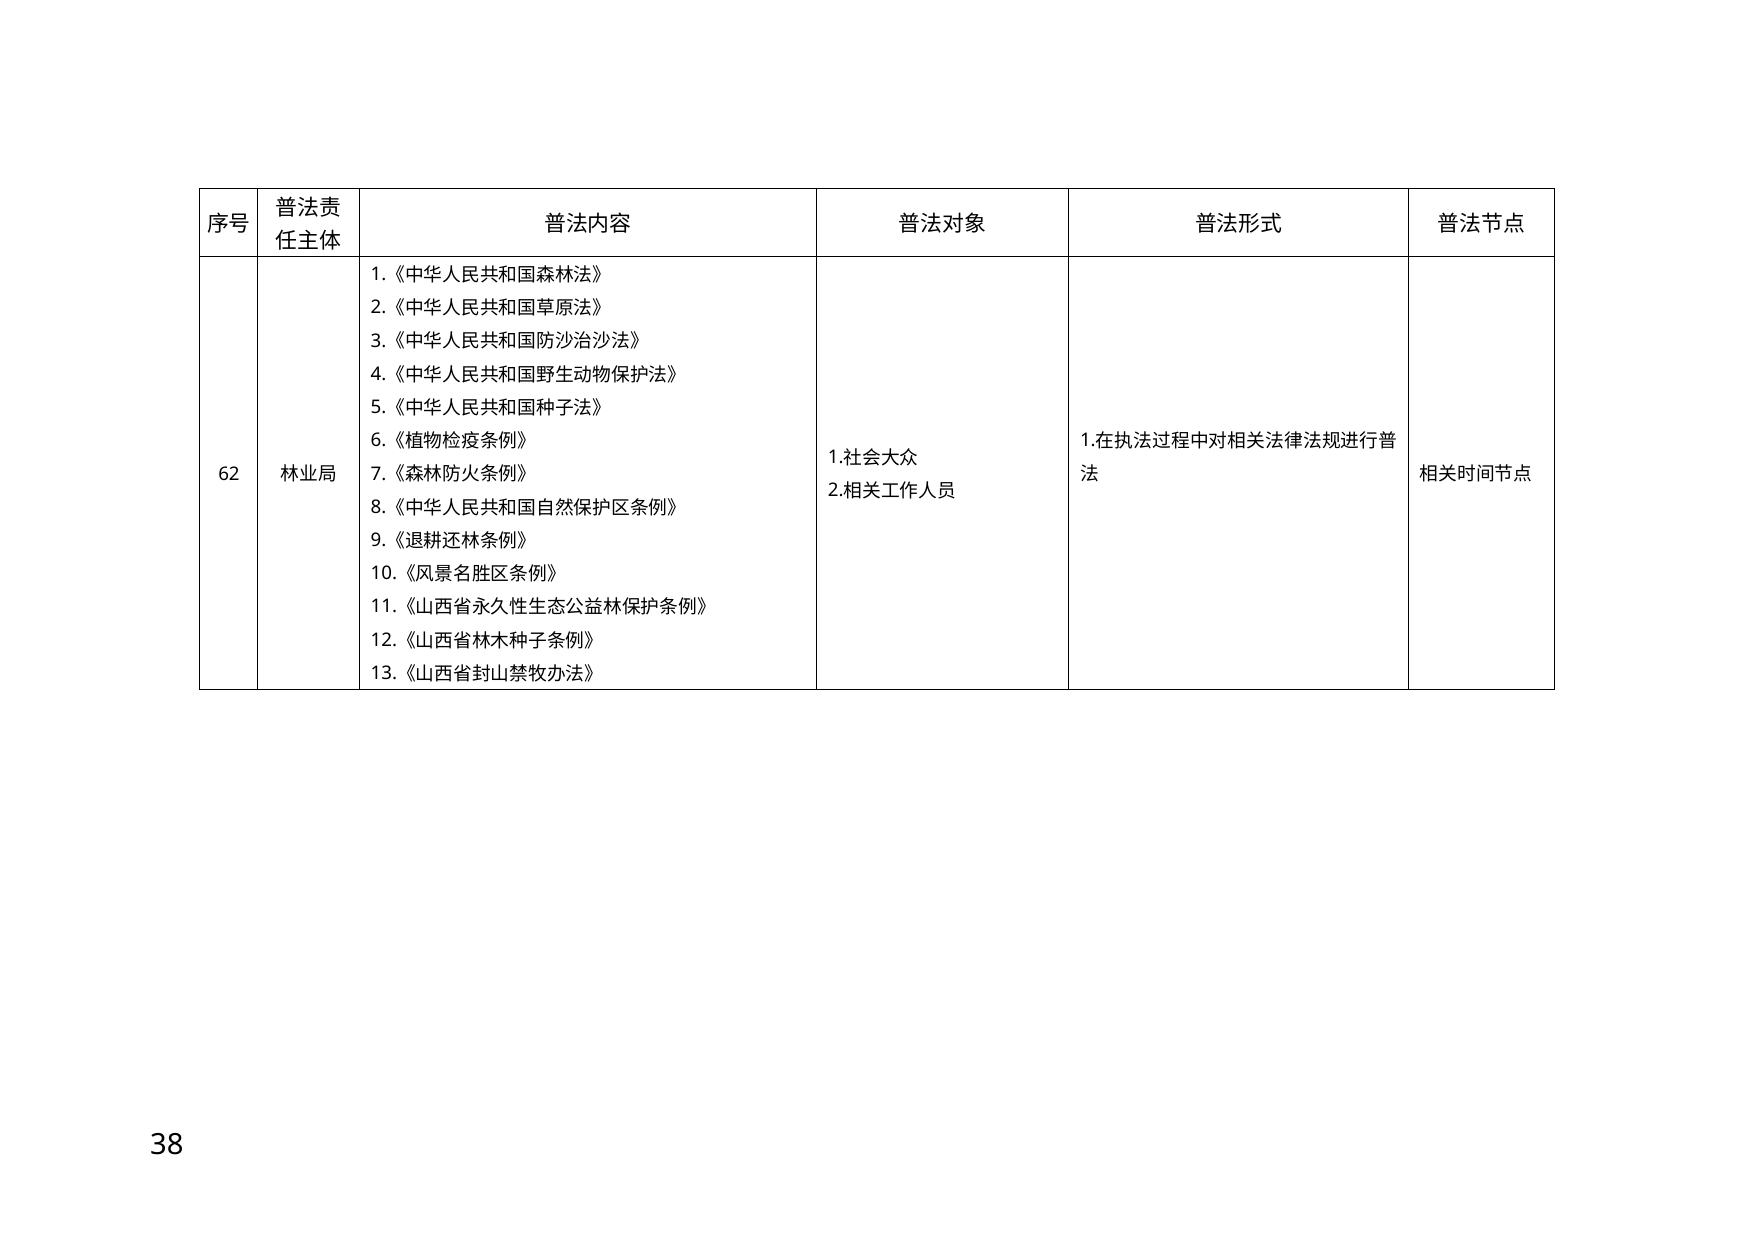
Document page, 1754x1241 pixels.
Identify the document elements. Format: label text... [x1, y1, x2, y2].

table_header 普法节点 [1409, 189, 1554, 256]
table_cell 林业局 [258, 257, 359, 689]
table_header 普法责任主体 [258, 189, 359, 256]
table_cell 相关时间节点 [1409, 257, 1554, 689]
table_cell 1.在执法过程中对相关法律法规进行普法 [1069, 257, 1408, 689]
table_cell 62 [200, 257, 257, 689]
table_header 序号 [200, 189, 257, 256]
table_header 普法形式 [1069, 189, 1408, 256]
table_cell 1.社会大众 2.相关工作人员 [817, 257, 1068, 689]
table_cell 1.《中华人民共和国森林法》 2.《中华人民共和国草原法》 3.《中华人民共和国防沙治沙法》 4.《中华人民共和国野生动物保护法》 5.《中华人民共和国种子法》 6.《植物检疫条例》 7.《森林防火条例》 8.《中华人民共和国自然保护区条例》 9.《退耕还林条例》 10.《风景名胜区条例》 11.《山西省永久性生态公益林保护条例》 12.《山西省林木种子条例》 13.《山西省封山禁牧办法》 [360, 257, 816, 689]
table_header 普法对象 [817, 189, 1068, 256]
table_header 普法内容 [360, 189, 816, 256]
